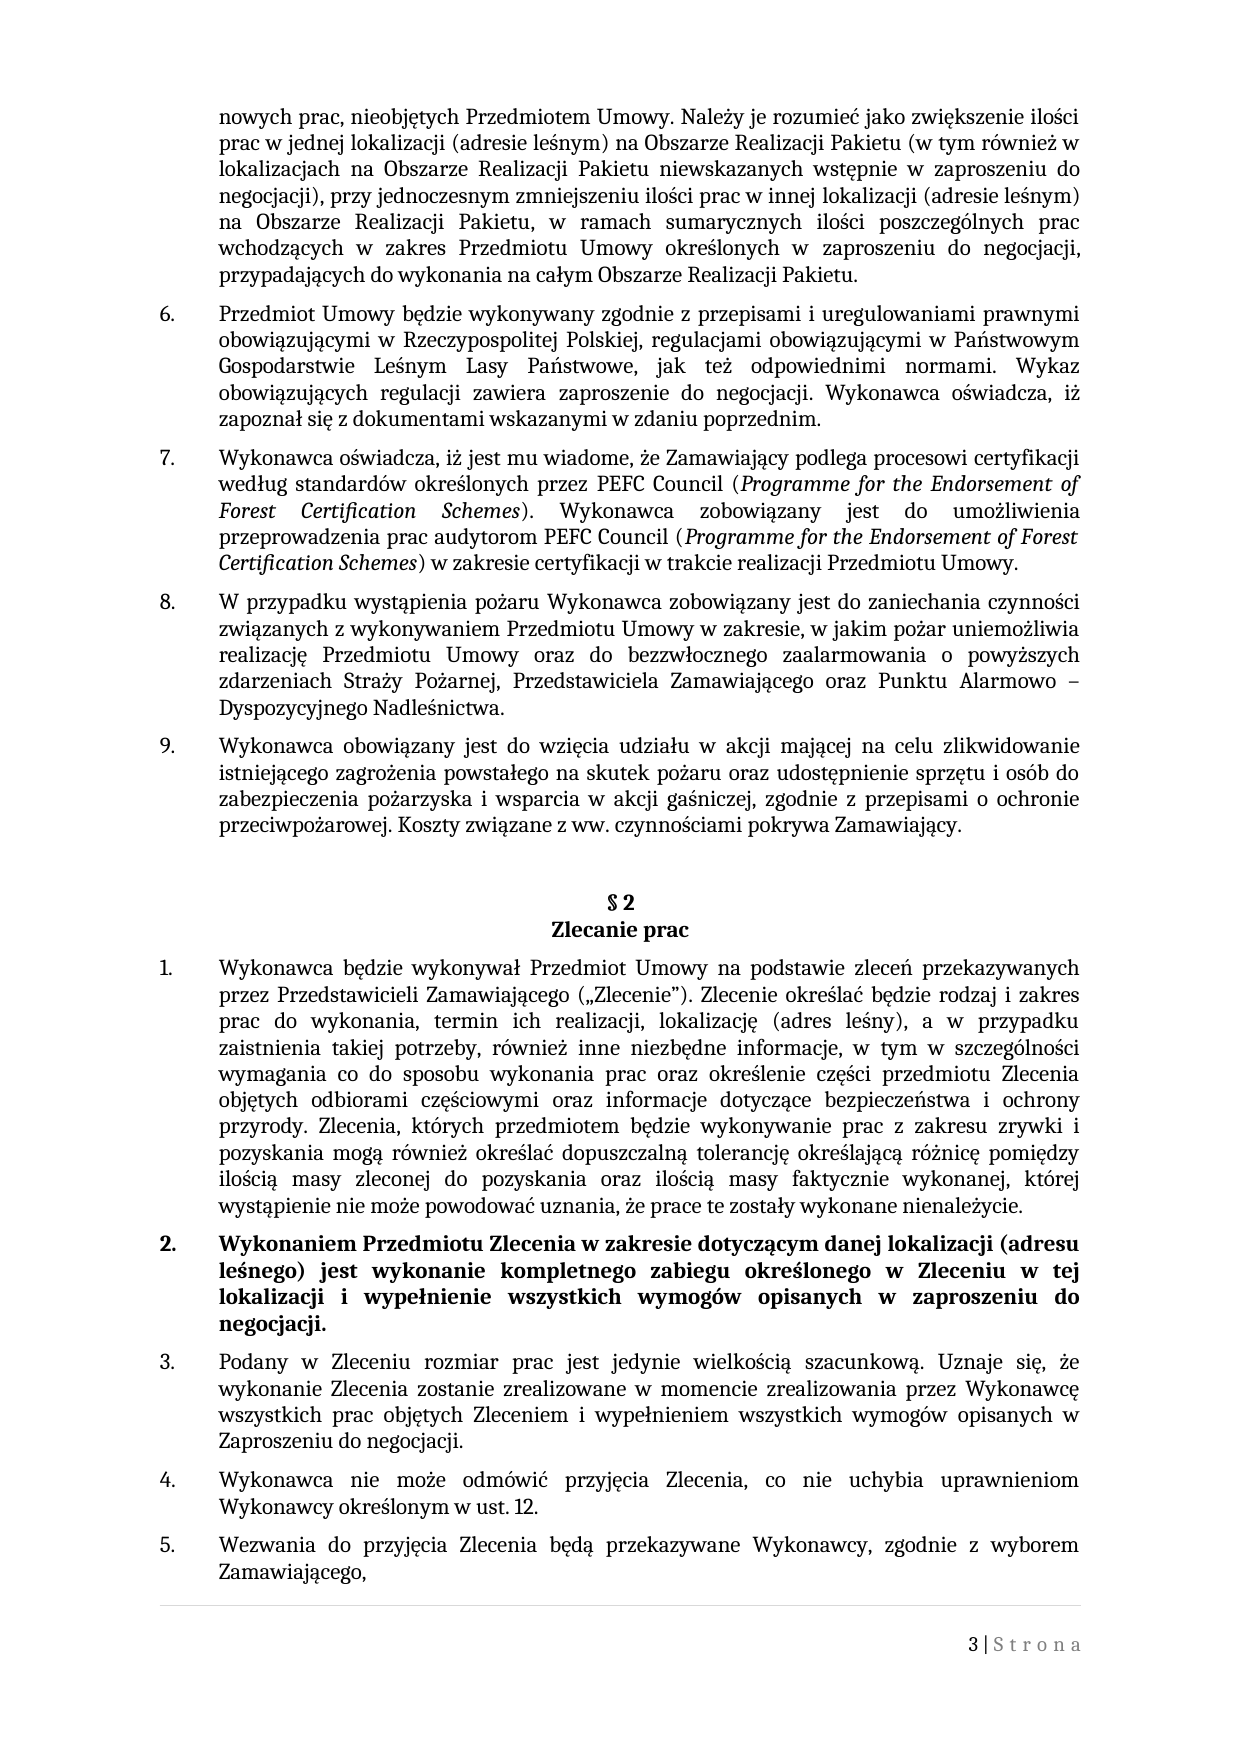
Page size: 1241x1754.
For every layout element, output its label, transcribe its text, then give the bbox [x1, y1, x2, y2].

list Wykonawca obowiązany jest do wzięcia udziału w akcji mającej na celu zlikwidowanie istniejącego zagrożenia powstałego na skutek pożaru oraz udostępnienie sprzętu i osób do zabezpieczenia pożarzyska i wsparcia w akcji gaśniczej, zgodnie z przepisami o ochronie przeciwpożarowej. Koszty związane z ww. czynnościami pokrywa Zamawiający. [159, 733, 1081, 839]
list Przedmiot Umowy będzie wykonywany zgodnie z przepisami i uregulowaniami prawnymi obowiązującymi w Rzeczypospolitej Polskiej, regulacjami obowiązującymi w Państwowym Gospodarstwie Leśnym Lasy Państwowe, jak też odpowiednimi normami. Wykaz obowiązujących regulacji zawiera zaproszenie do negocjacji. Wykonawca oświadcza, iż zapoznał się z dokumentami wskazanymi w zdaniu poprzednim. [159, 300, 1081, 432]
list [159, 103, 1081, 288]
list Wykonawca nie może odmówić przyjęcia Zlecenia, co nie uchybia uprawnieniom Wykonawcy określonym w ust. 12. [159, 1467, 1081, 1520]
list Wykonawca będzie wykonywał Przedmiot Umowy na podstawie zleceń przekazywanych przez Przedstawicieli Zamawiającego („Zlecenie”). Zlecenie określać będzie rodzaj i zakres prac do wykonania, termin ich realizacji, lokalizację (adres leśny), a w przypadku zaistnienia takiej potrzeby, również inne niezbędne informacje, w tym w szczególności wymagania co do sposobu wykonania prac oraz określenie części przedmiotu Zlecenia objętych odbiorami częściowymi oraz informacje dotyczące bezpieczeństwa i ochrony przyrody. Zlecenia, których przedmiotem będzie wykonywanie prac z zakresu zrywki i pozyskania mogą również określać dopuszczalną tolerancję określającą różnicę pomiędzy ilością masy zleconej do pozyskania oraz ilością masy faktycznie wykonanej, której wystąpienie nie może powodować uznania, że prace te zostały wykonane nienależycie. [159, 955, 1081, 1219]
list Podany w Zleceniu rozmiar prac jest jedynie wielkością szacunkową. Uznaje się, że wykonanie Zlecenia zostanie zrealizowane w momencie zrealizowania przez Wykonawcę wszystkich prac objętych Zleceniem i wypełnieniem wszystkich wymogów opisanych w Zaproszeniu do negocjacji. [159, 1349, 1081, 1454]
list Wykonaniem Przedmiotu Zlecenia w zakresie dotyczącym danej lokalizacji (adresu leśnego) jest wykonanie kompletnego zabiegu określonego w Zleceniu w tej lokalizacji i wypełnienie wszystkich wymogów opisanych w zaproszeniu do negocjacji. [159, 1231, 1081, 1337]
list Wezwania do przyjęcia Zlecenia będą przekazywane Wykonawcy, zgodnie z wyborem Zamawiającego, [159, 1532, 1081, 1585]
list W przypadku wystąpienia pożaru Wykonawca zobowiązany jest do zaniechania czynności związanych z wykonywaniem Przedmiotu Umowy w zakresie, w jakim pożar uniemożliwia realizację Przedmiotu Umowy oraz do bezzwłocznego zaalarmowania o powyższych zdarzeniach Straży Pożarnej, Przedstawiciela Zamawiającego oraz Punktu Alarmowo – Dyspozycyjnego Nadleśnictwa. [159, 589, 1081, 721]
text § 2 Zlecanie prac [159, 890, 1081, 943]
list Wykonawca oświadcza, iż jest mu wiadome, że Zamawiający podlega procesowi certyfikacji według standardów określonych przez PEFC Council (Programme for the Endorsement of Forest Certification Schemes). Wykonawca zobowiązany jest do umożliwienia przeprowadzenia prac audytorom PEFC Council (Programme for the Endorsement of Forest Certification Schemes) w zakresie certyfikacji w trakcie realizacji Przedmiotu Umowy. [159, 445, 1081, 576]
